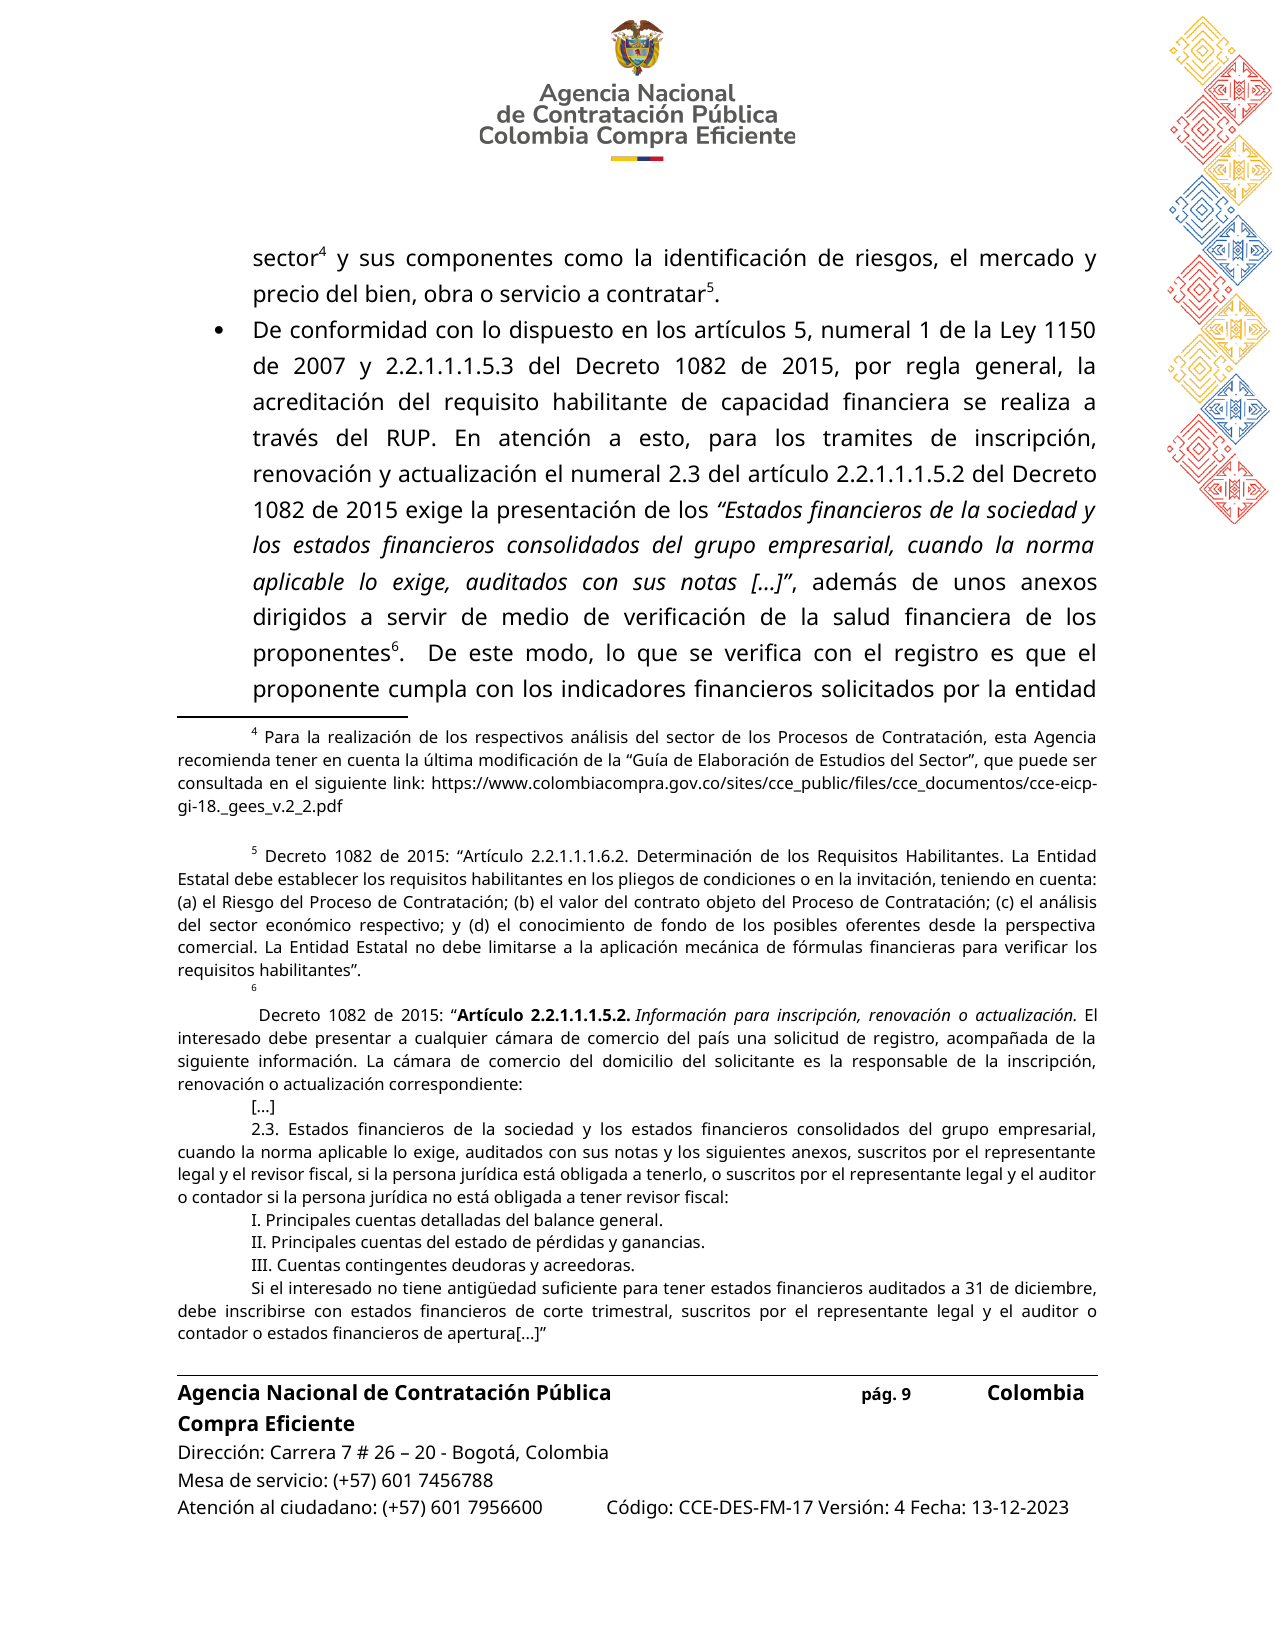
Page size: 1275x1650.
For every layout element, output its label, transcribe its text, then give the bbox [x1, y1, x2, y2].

picture [1165, 16, 1272, 522]
picture [479, 20, 796, 161]
list De conformidad con lo dispuesto en los artículos 5, numeral 1 de la Ley 1150 de 2007 y 2.2.1.1.1.5.3 del Decreto 1082 de 2015, por regla general, la acreditación del requisito habilitante de capacidad financiera se realiza a través del RUP. En atención a esto, para los tramites de inscripción, renovación y actualización el numeral 2.3 del artículo 2.2.1.1.1.5.2 del Decreto 1082 de 2015 exige la presentación de los “Estados financieros de la sociedad y los estados financieros consolidados del grupo empresarial, cuando la norma aplicable lo exige, auditados con sus notas […]”, además de unos anexos dirigidos a servir de medio de verificación de la salud financiera de los proponentes. De este modo, lo que se verifica con el registro es que el proponente cumpla con los indicadores financieros solicitados por la entidad para medir la capacidad financiera requerida para el procedimiento de selección. [215, 314, 1098, 704]
